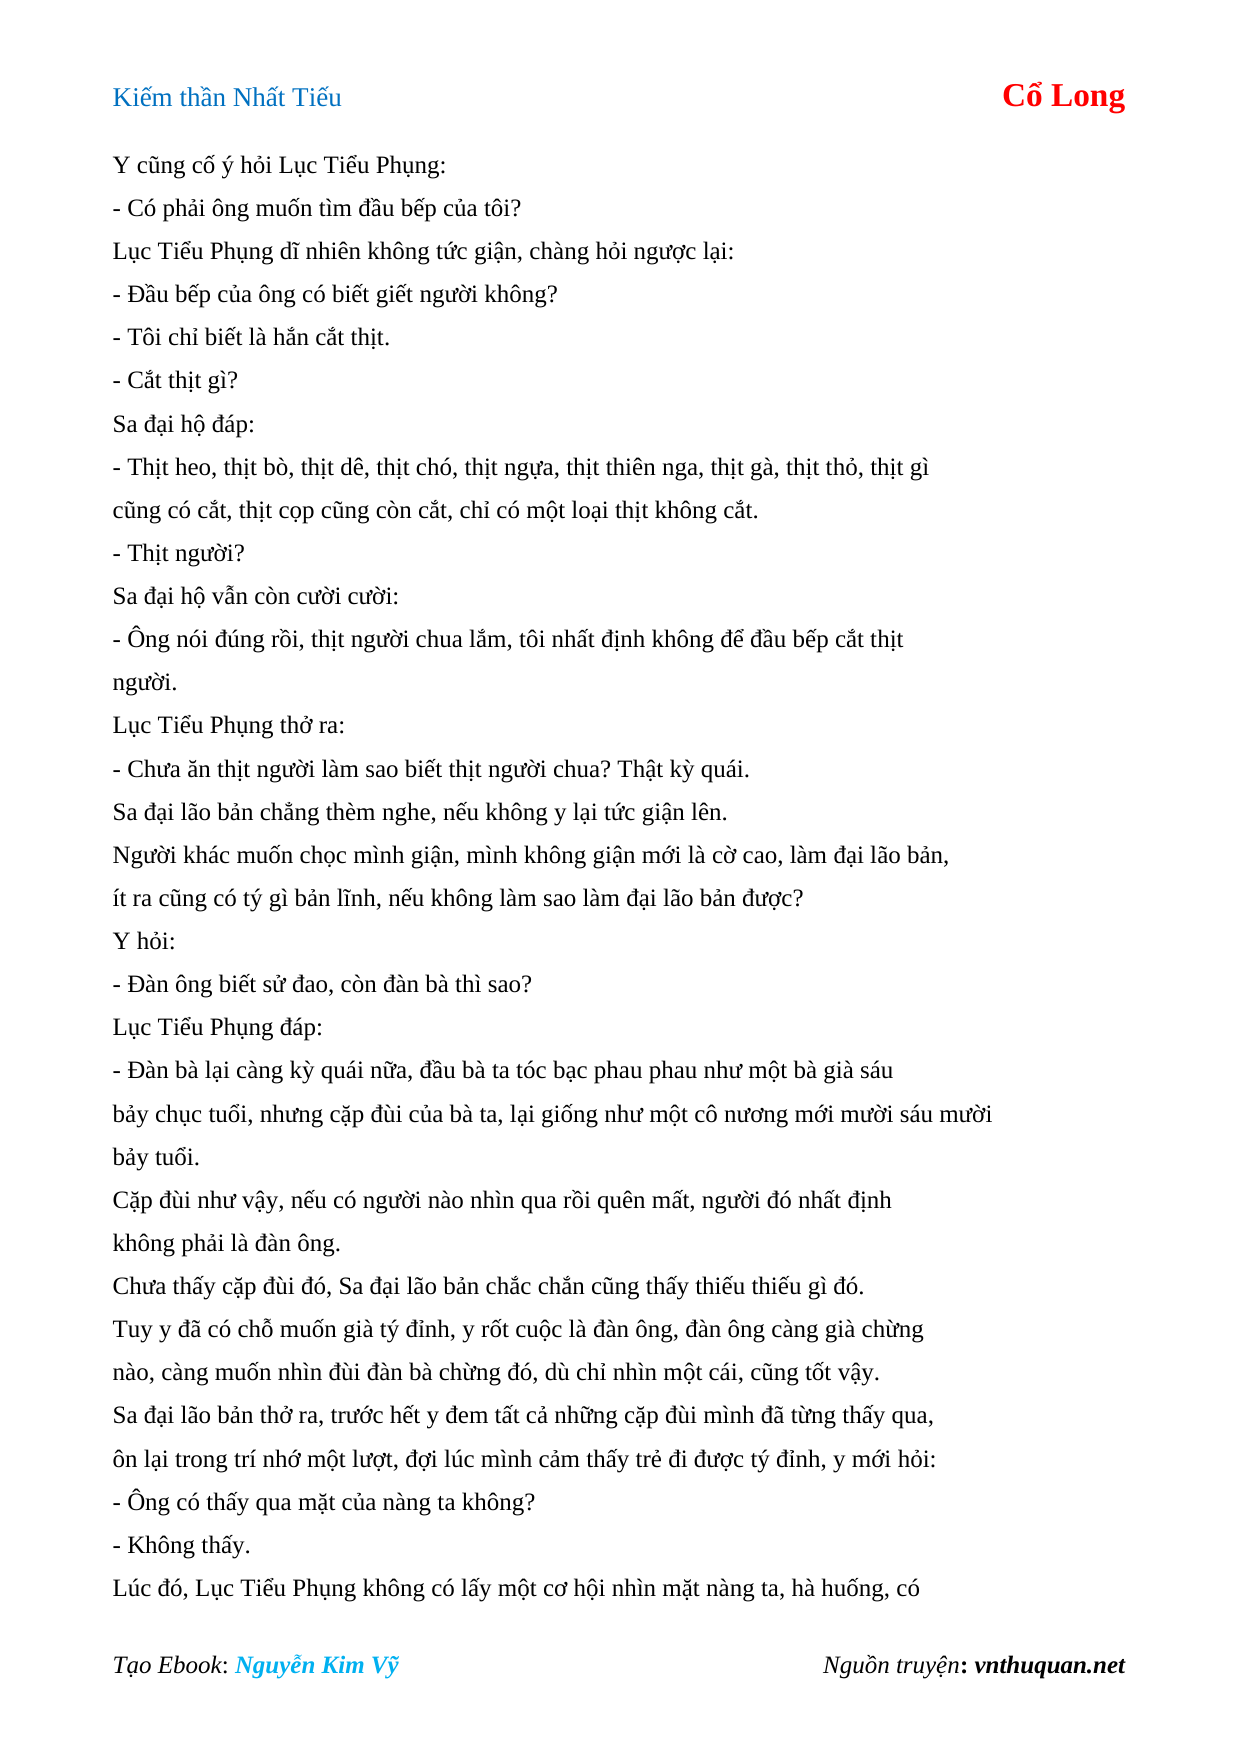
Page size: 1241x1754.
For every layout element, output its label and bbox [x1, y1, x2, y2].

text [112, 150, 1128, 1602]
